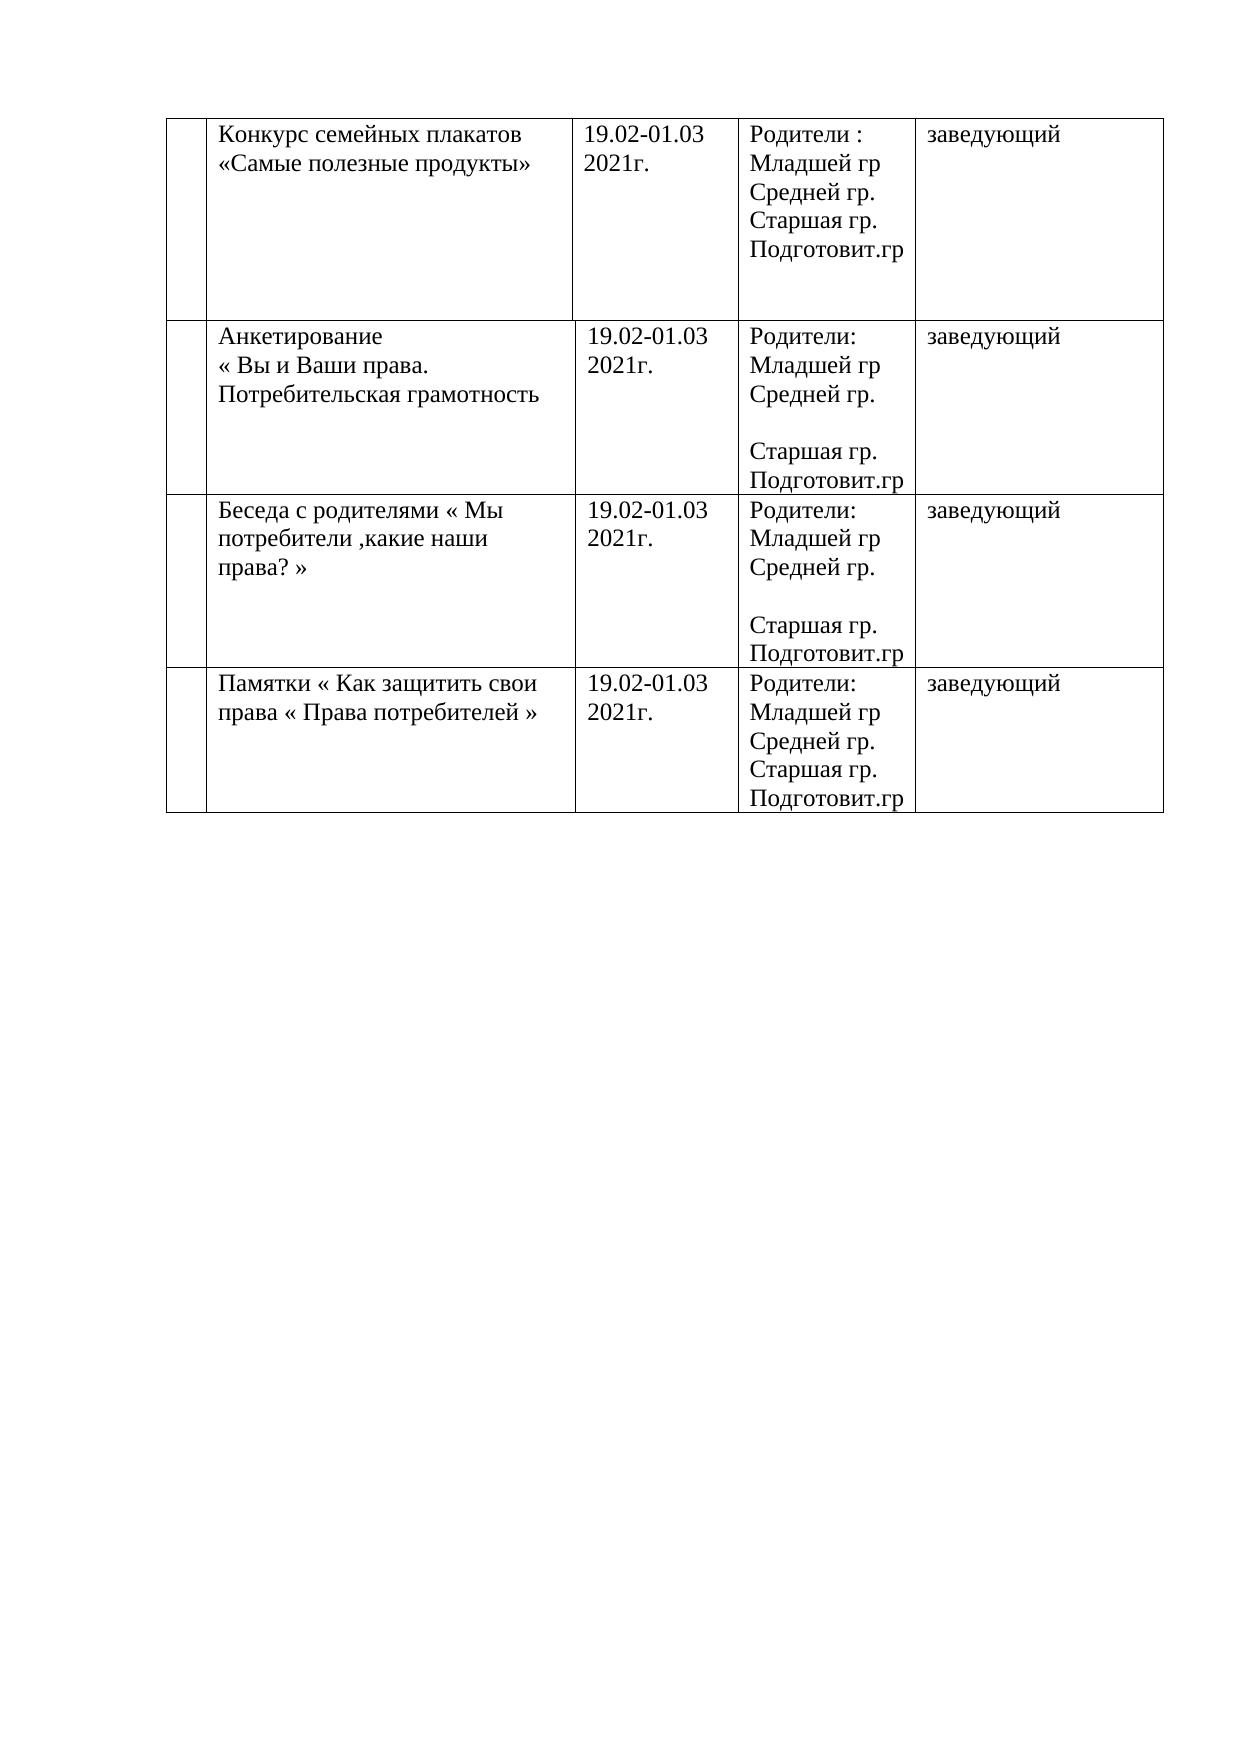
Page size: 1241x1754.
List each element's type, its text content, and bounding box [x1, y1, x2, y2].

table_cell [167, 495, 206, 667]
table_cell Родители: Младшей гр Средней гр. Старшая гр. Подготовит.гр [739, 321, 915, 494]
table_cell Родители: Младшей гр Средней гр. Старшая гр. Подготовит.гр [739, 495, 915, 667]
table_cell заведующий [916, 119, 1163, 320]
table_cell 19.02-01.03 2021г. [576, 495, 738, 667]
table_cell Беседа с родителями « Мы потребители ,какие наши права? » [207, 495, 575, 667]
table_cell [739, 263, 915, 320]
table_cell 19.02-01.03 2021г. [576, 321, 738, 494]
table_cell [167, 321, 206, 494]
table_cell заведующий [916, 668, 1163, 812]
table_cell Памятки « Как защитить свои права « Права потребителей » [207, 668, 575, 812]
table_cell Анкетирование « Вы и Ваши права. Потребительская грамотность [207, 321, 575, 494]
table_cell 19.02-01.03 2021г. [573, 119, 738, 263]
table_cell Конкурс семейных плакатов «Самые полезные продукты» [207, 119, 572, 320]
table_cell [167, 119, 206, 320]
table_cell заведующий [916, 495, 1163, 667]
table_cell 19.02-01.03 2021г. [576, 668, 738, 812]
table_cell [573, 263, 738, 320]
table_cell [167, 668, 206, 812]
table_cell Родители : Младшей гр Средней гр. Старшая гр. Подготовит.гр [739, 119, 915, 263]
table_cell заведующий [916, 321, 1163, 494]
table_cell Родители: Младшей гр Средней гр. Старшая гр. Подготовит.гр [739, 668, 915, 812]
